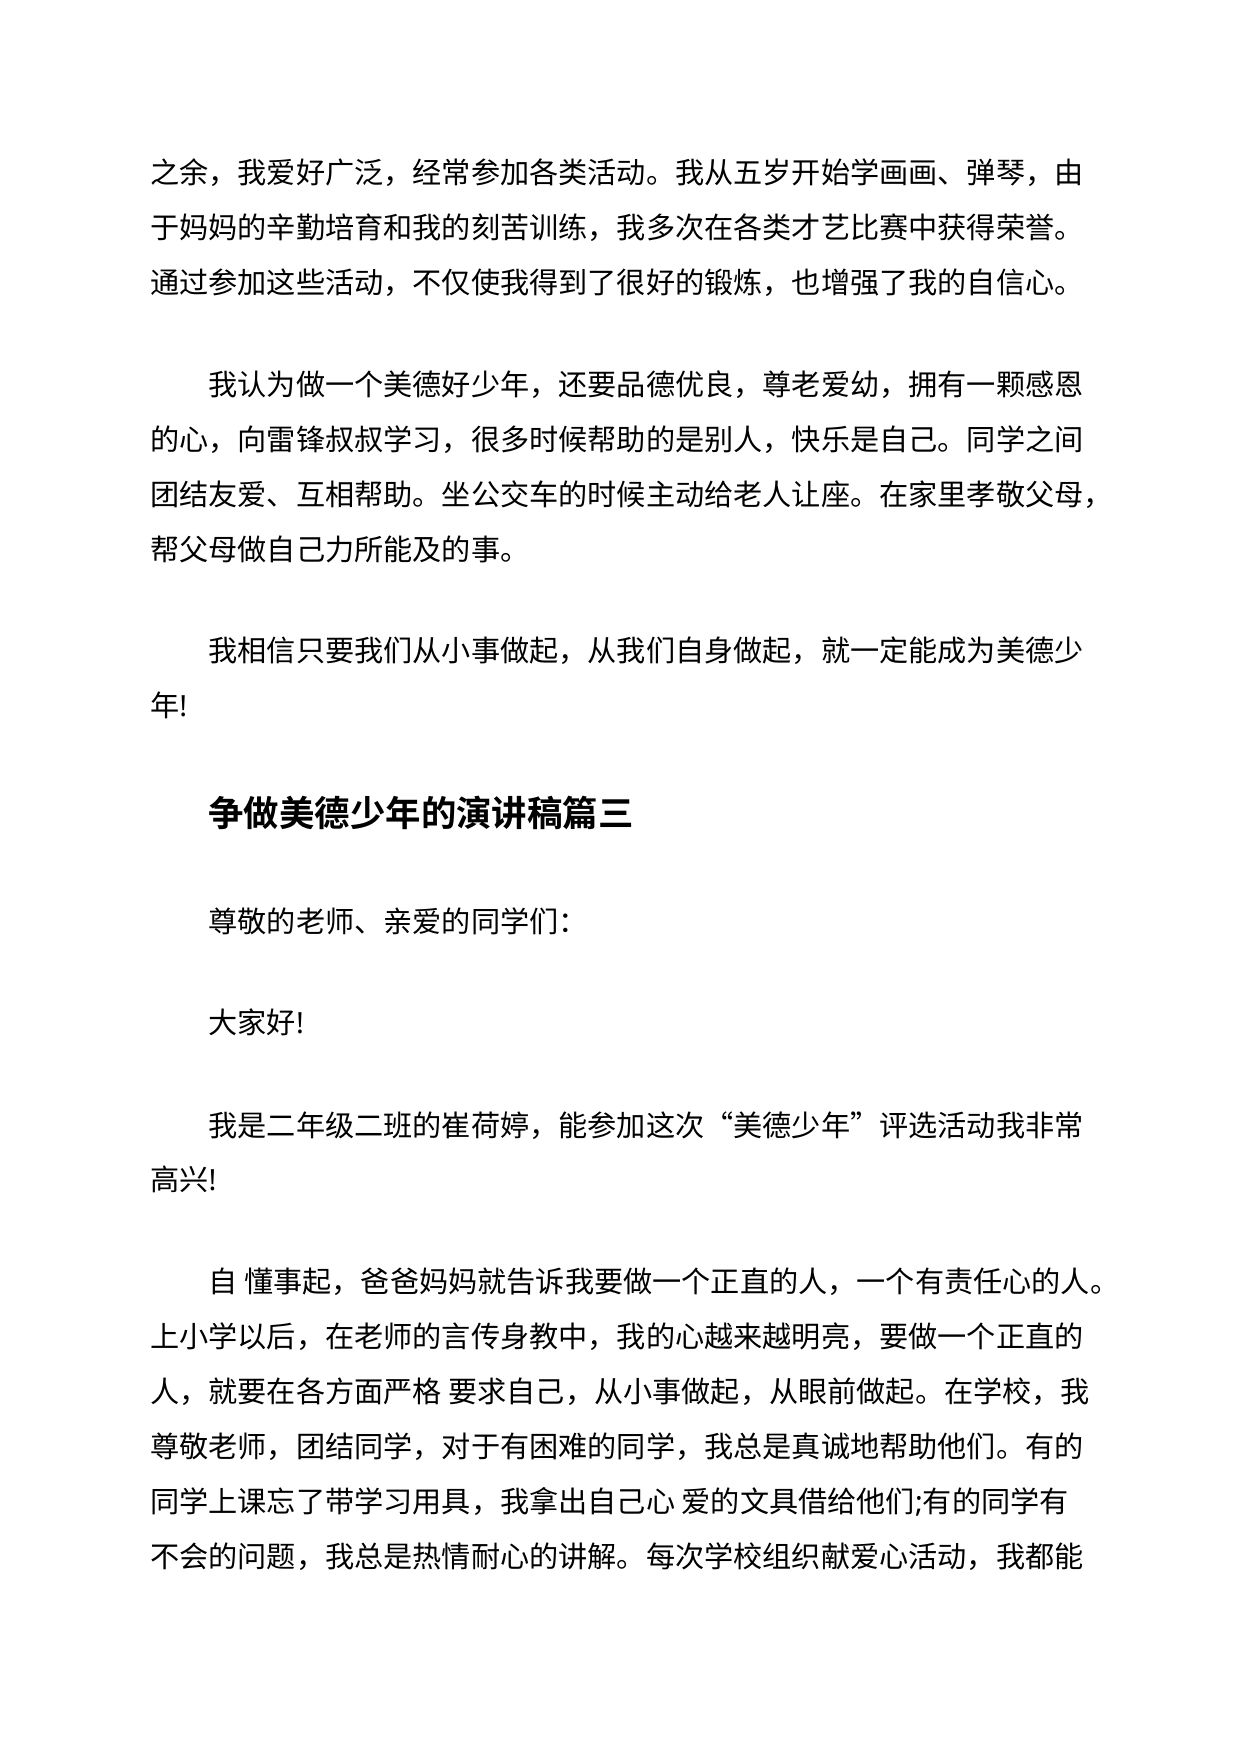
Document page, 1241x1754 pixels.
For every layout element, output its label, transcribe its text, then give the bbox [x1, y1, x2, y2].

text 我相信只要我们从小事做起，从我们自身做起，就一定能成为美德少年! [150, 628, 1090, 725]
text 争做美德少年的演讲稿篇三 [150, 785, 1090, 836]
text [150, 1259, 1090, 1576]
text 大家好! [150, 1000, 1090, 1042]
text 我认为做一个美德好少年，还要品德优良，尊老爱幼，拥有一颗感恩的心，向雷锋叔叔学习，很多时候帮助的是别人，快乐是自己。同学之间团结友爱、互相帮助。坐公交车的时候主动给老人让座。在家里孝敬父母，帮父母做自己力所能及的事。 [150, 362, 1090, 568]
text 我是二年级二班的崔荷婷，能参加这次“美德少年”评选活动我非常高兴! [150, 1102, 1090, 1199]
text 尊敬的老师、亲爱的同学们： [150, 898, 1090, 941]
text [150, 150, 1090, 302]
